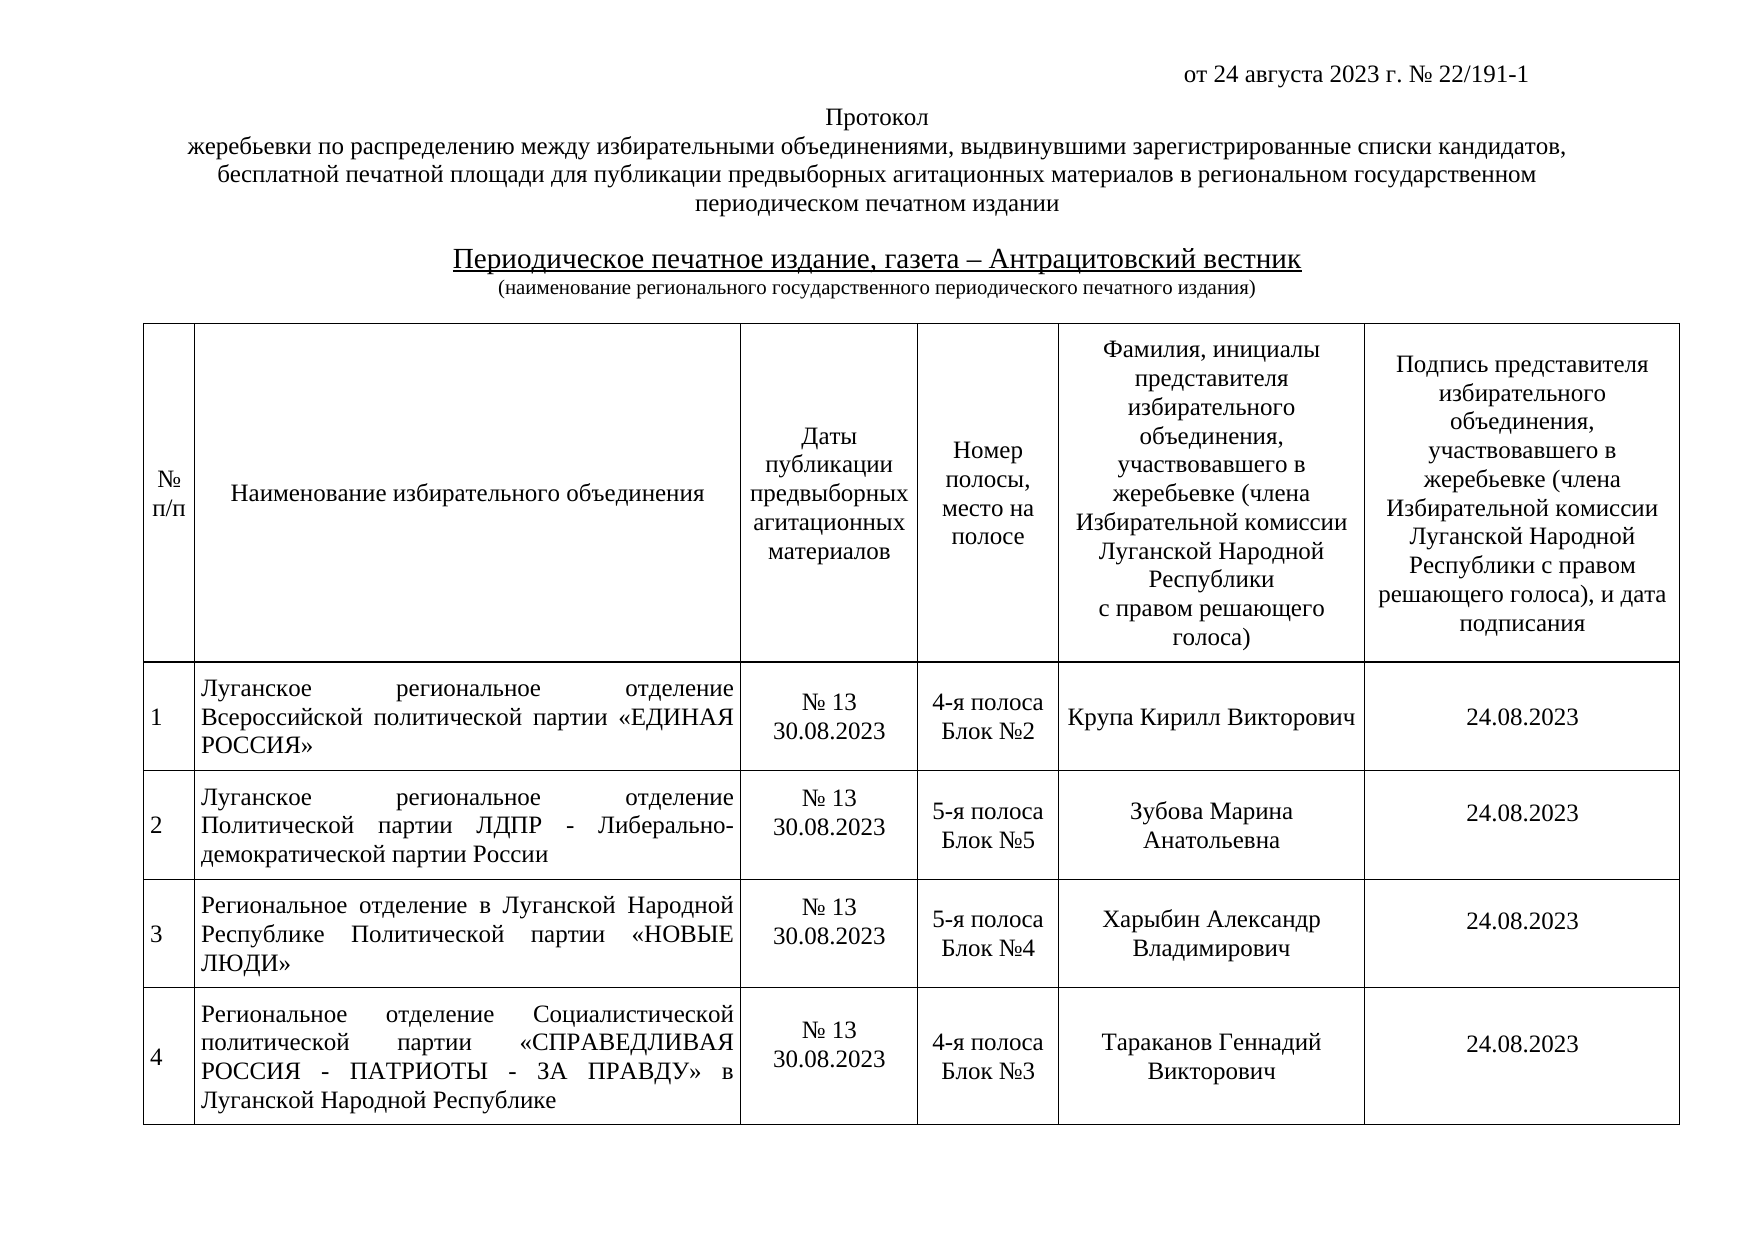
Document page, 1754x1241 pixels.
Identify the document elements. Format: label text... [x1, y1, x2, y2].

table_cell 3 [144, 880, 194, 987]
table_cell 24.08.2023 [1365, 663, 1679, 770]
text от 24 августа 2023 г. № 22/191-1 [1109, 59, 1604, 88]
table_header Подпись представителя избирательного объединения, участвовавшего в жеребьевке (члена Избирательной комиссии Луганской Народной Республики с правом решающего голоса), и дата подписания [1365, 324, 1679, 661]
table_cell Луганское региональное отделение Политической партии ЛДПР - Либерально-демократической партии России [195, 771, 740, 878]
table_cell Крупа Кирилл Викторович [1059, 663, 1364, 770]
text Протокол [150, 102, 1604, 131]
table_cell 5-я полоса Блок №4 [918, 880, 1058, 987]
table_cell 4 [144, 988, 194, 1124]
table_header № п/п [144, 324, 194, 661]
text (наименование регионального государственного периодического печатного издания) [150, 275, 1604, 299]
table_cell Луганское региональное отделение Всероссийской политической партии «ЕДИНАЯ РОССИЯ» [195, 663, 740, 770]
table_cell 4-я полоса Блок №3 [918, 988, 1058, 1124]
table_cell № 13 30.08.2023 [741, 771, 917, 878]
table_cell Региональное отделение Социалистической политической партии «СПРАВЕДЛИВАЯ РОССИЯ - ПАТРИОТЫ - ЗА ПРАВДУ» в Луганской Народной Республике [195, 988, 740, 1124]
table_cell № 13 30.08.2023 [741, 880, 917, 987]
text Периодическое печатное издание, газета – Антрацитовский вестник [150, 241, 1604, 275]
table_cell 24.08.2023 [1365, 988, 1679, 1124]
table_header Даты публикации предвыборных агитационных материалов [741, 324, 917, 661]
table_cell 24.08.2023 [1365, 880, 1679, 987]
table_cell № 13 30.08.2023 [741, 663, 917, 770]
table_header Фамилия, инициалы представителя избирательного объединения, участвовавшего в жеребьевке (члена Избирательной комиссии Луганской Народной Республики с правом решающего голоса) [1059, 324, 1364, 661]
text жеребьевки по распределению между избирательными объединениями, выдвинувшими зарегистрированные списки кандидатов, бесплатной печатной площади для публикации предвыборных агитационных материалов в региональном государственном периодическом печатном издании [150, 131, 1604, 217]
table_cell Региональное отделение в Луганской Народной Республике Политической партии «НОВЫЕ ЛЮДИ» [195, 880, 740, 987]
table_cell 24.08.2023 [1365, 771, 1679, 878]
table_cell 1 [144, 663, 194, 770]
table_cell Харыбин Александр Владимирович [1059, 880, 1364, 987]
table_cell 4-я полоса Блок №2 [918, 663, 1058, 770]
table_header Наименование избирательного объединения [195, 324, 740, 661]
table_cell 2 [144, 771, 194, 878]
table_cell Зубова Марина Анатольевна [1059, 771, 1364, 878]
table_cell Тараканов Геннадий Викторович [1059, 988, 1364, 1124]
table_cell № 13 30.08.2023 [741, 988, 917, 1124]
table_cell 5-я полоса Блок №5 [918, 771, 1058, 878]
table_header Номер полосы, место на полосе [918, 324, 1058, 661]
